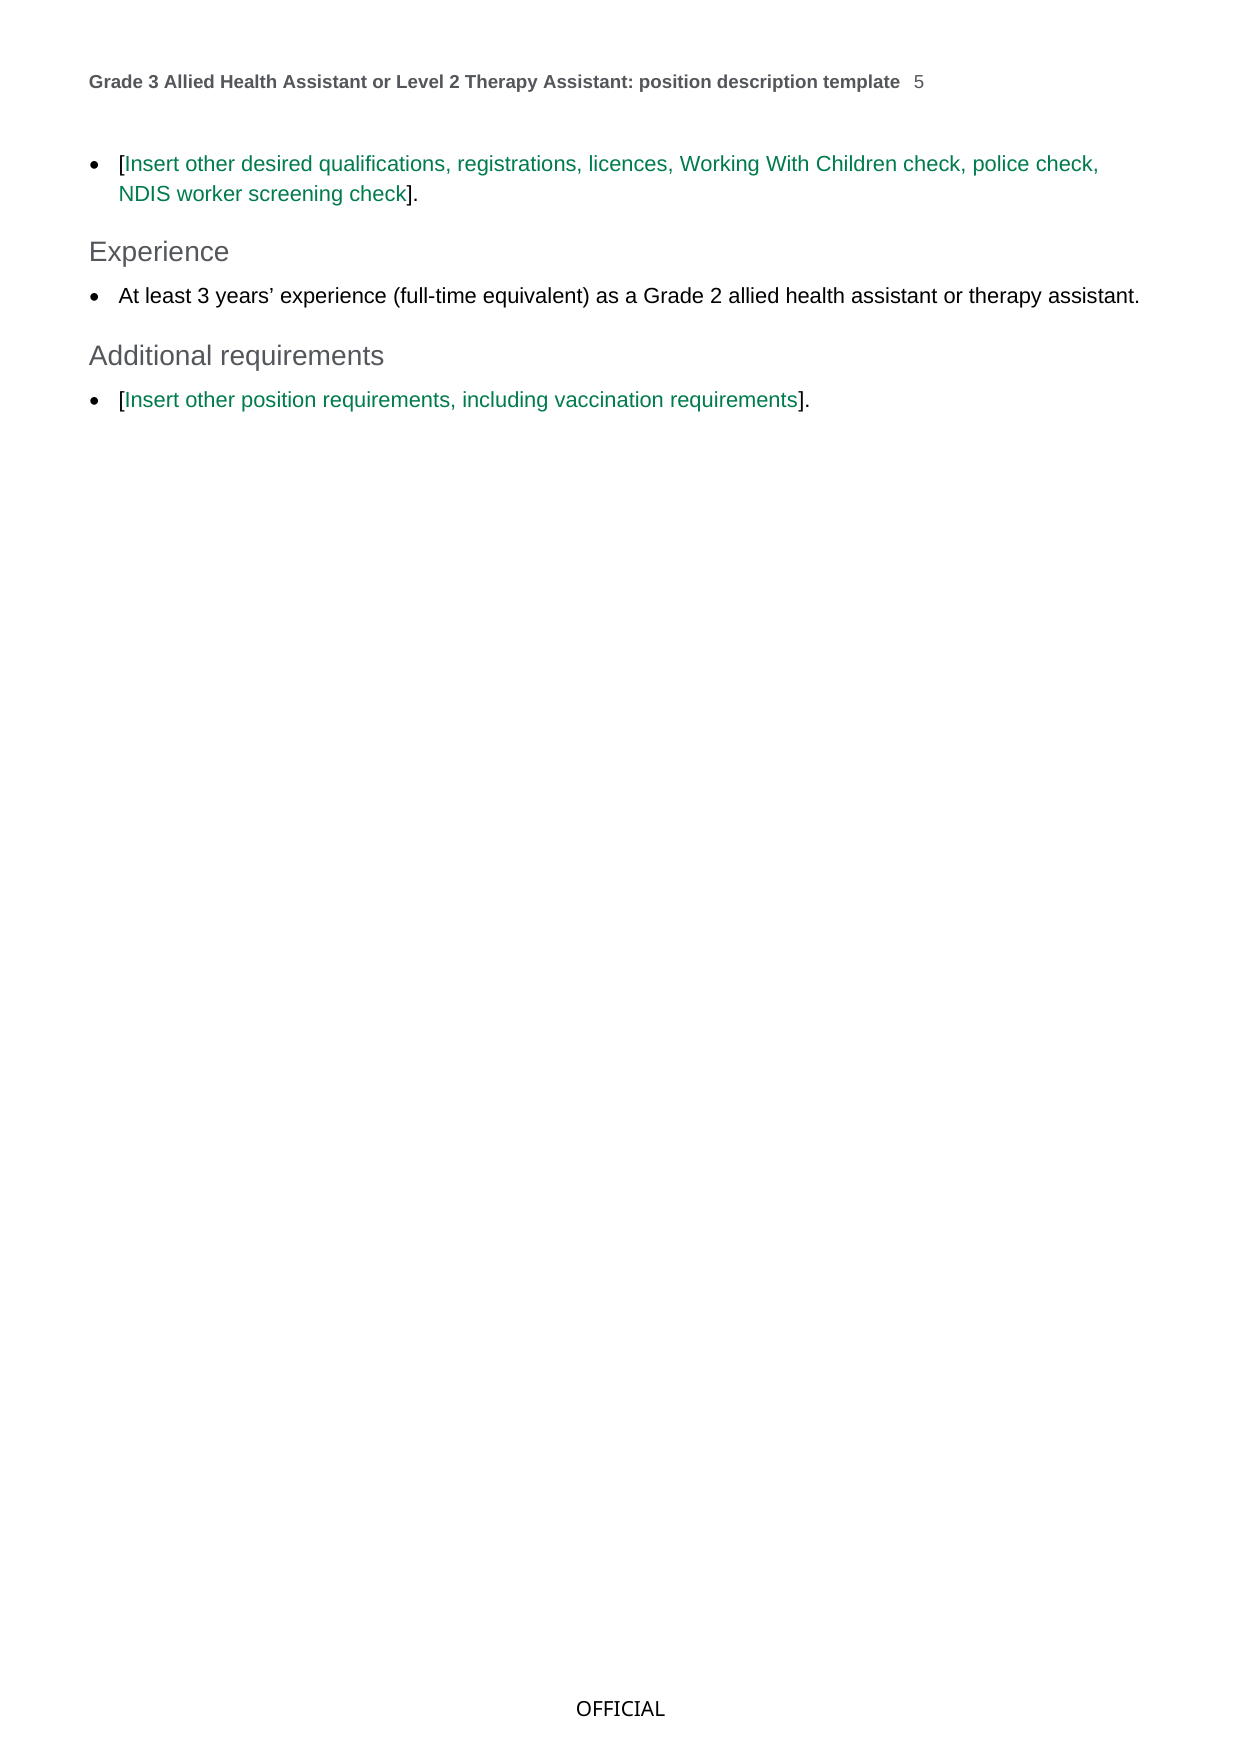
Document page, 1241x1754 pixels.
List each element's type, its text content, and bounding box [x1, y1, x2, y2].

text [Insert other position requirements, including vaccination requirements]. [89, 383, 1152, 412]
text At least 3 years’ experience (full-time equivalent) as a Grade 2 allied health assistant or therapy assistant. [89, 280, 1152, 309]
text [Insert other desired qualifications, registrations, licences, Working With Children check, police check, NDIS worker screening check]. [89, 148, 1152, 206]
subtitle Additional requirements [89, 338, 1152, 371]
subtitle Experience [89, 235, 1152, 268]
